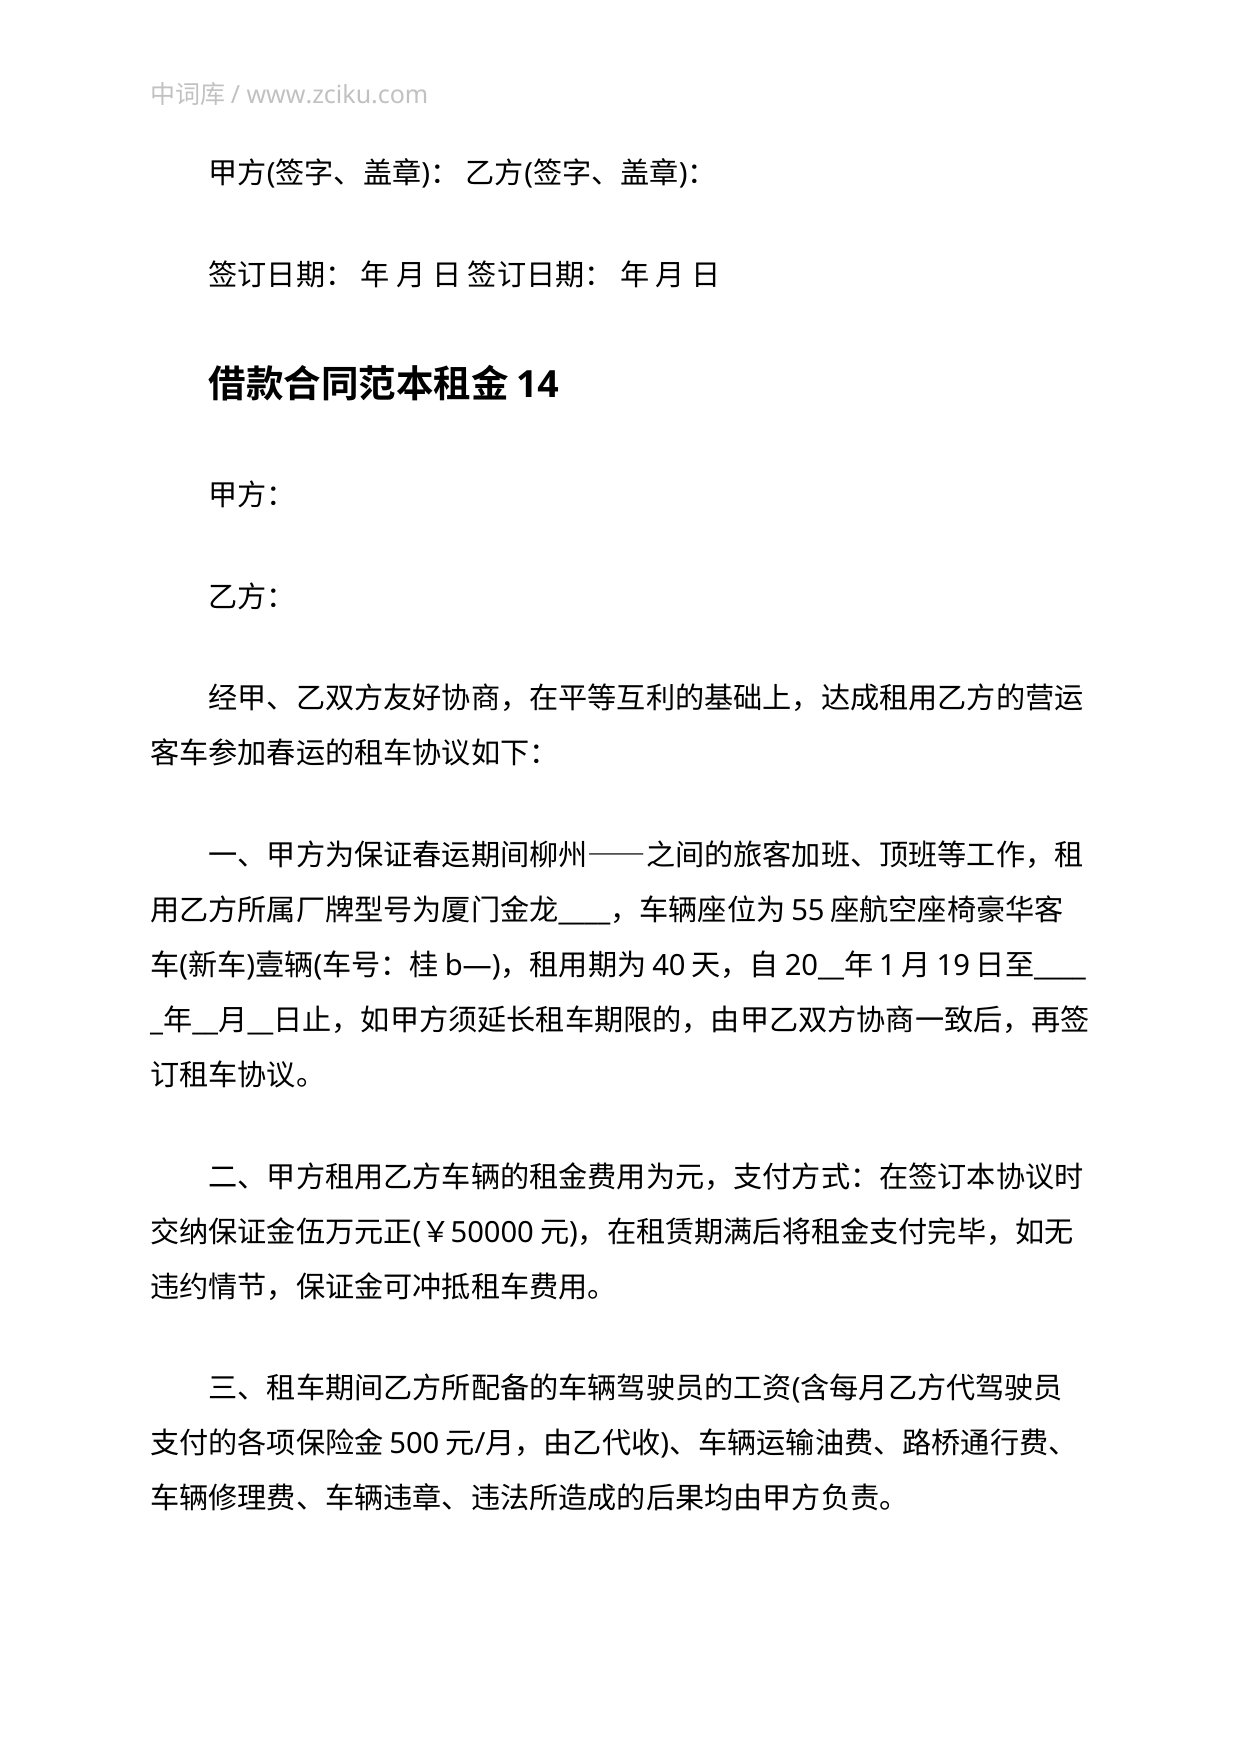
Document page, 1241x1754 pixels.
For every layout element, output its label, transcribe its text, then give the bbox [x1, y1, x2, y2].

text 借款合同范本租金14 [150, 354, 1090, 408]
text 甲方(签字、盖章)： 乙方(签字、盖章)： [150, 150, 1090, 192]
text 甲方： [150, 471, 1090, 514]
text 三、租车期间乙方所配备的车辆驾驶员的工资(含每月乙方代驾驶员支付的各项保险金500元/月，由乙代收)、车辆运输油费、路桥通行费、车辆修理费、车辆违章、违法所造成的后果均由甲方负责。 [150, 1365, 1090, 1517]
text 一、甲方为保证春运期间柳州——之间的旅客加班、顶班等工作，租用乙方所属厂牌型号为厦门金龙____，车辆座位为55座航空座椅豪华客车(新车)壹辆(车号：桂b—)，租用期为40天，自20__年1月19日至_____年__月__日止，如甲方须延长租车期限的，由甲乙双方协商一致后，再签订租车协议。 [150, 832, 1090, 1094]
text 乙方： [150, 573, 1090, 615]
text 签订日期： 年 月 日 签订日期： 年 月 日 [150, 252, 1090, 294]
text 经甲、乙双方友好协商，在平等互利的基础上，达成租用乙方的营运客车参加春运的租车协议如下： [150, 675, 1090, 772]
text 二、甲方租用乙方车辆的租金费用为元，支付方式：在签订本协议时交纳保证金伍万元正(￥50000元)，在租赁期满后将租金支付完毕，如无违约情节，保证金可冲抵租车费用。 [150, 1153, 1090, 1305]
